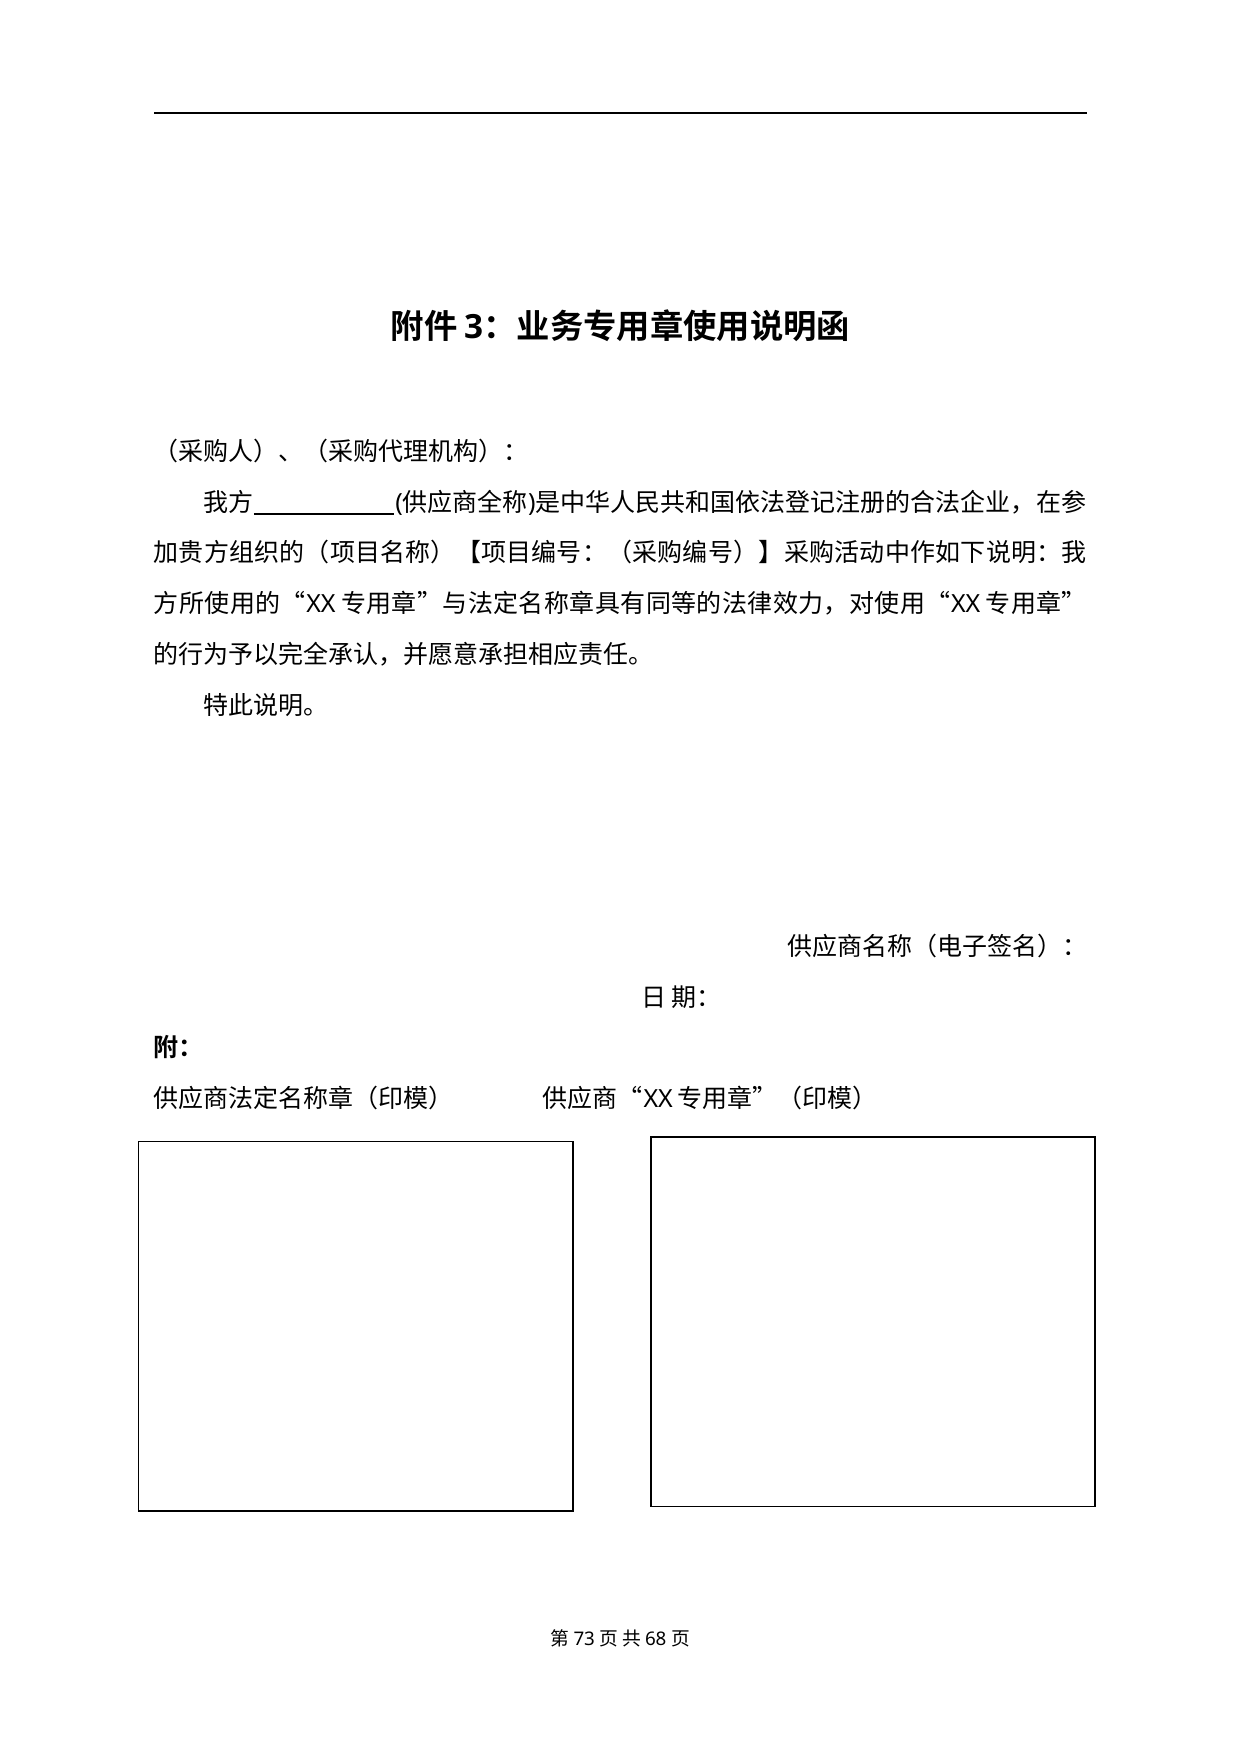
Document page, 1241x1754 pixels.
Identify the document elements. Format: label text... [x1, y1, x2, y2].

text 附件3：业务专用章使用说明函 [153, 300, 1087, 348]
text 日 期： [153, 977, 1087, 1013]
text 供应商法定名称章（印模） 供应商“XX专用章”（印模） [153, 1078, 1087, 1115]
text 我方 (供应商全称)是中华人民共和国依法登记注册的合法企业，在参加贵方组织的（项目名称）【项目编号：（采购编号）】采购活动中作如下说明：我方所使用的“XX专用章”与法定名称章具有同等的法律效力，对使用“XX专用章”的行为予以完全承认，并愿意承担相应责任。 [153, 482, 1087, 671]
text （采购人）、（采购代理机构）： [153, 431, 1087, 468]
text 附： [153, 1028, 1087, 1064]
text 供应商名称（电子签名）： [153, 926, 1087, 962]
text 特此说明。 [153, 685, 1087, 721]
